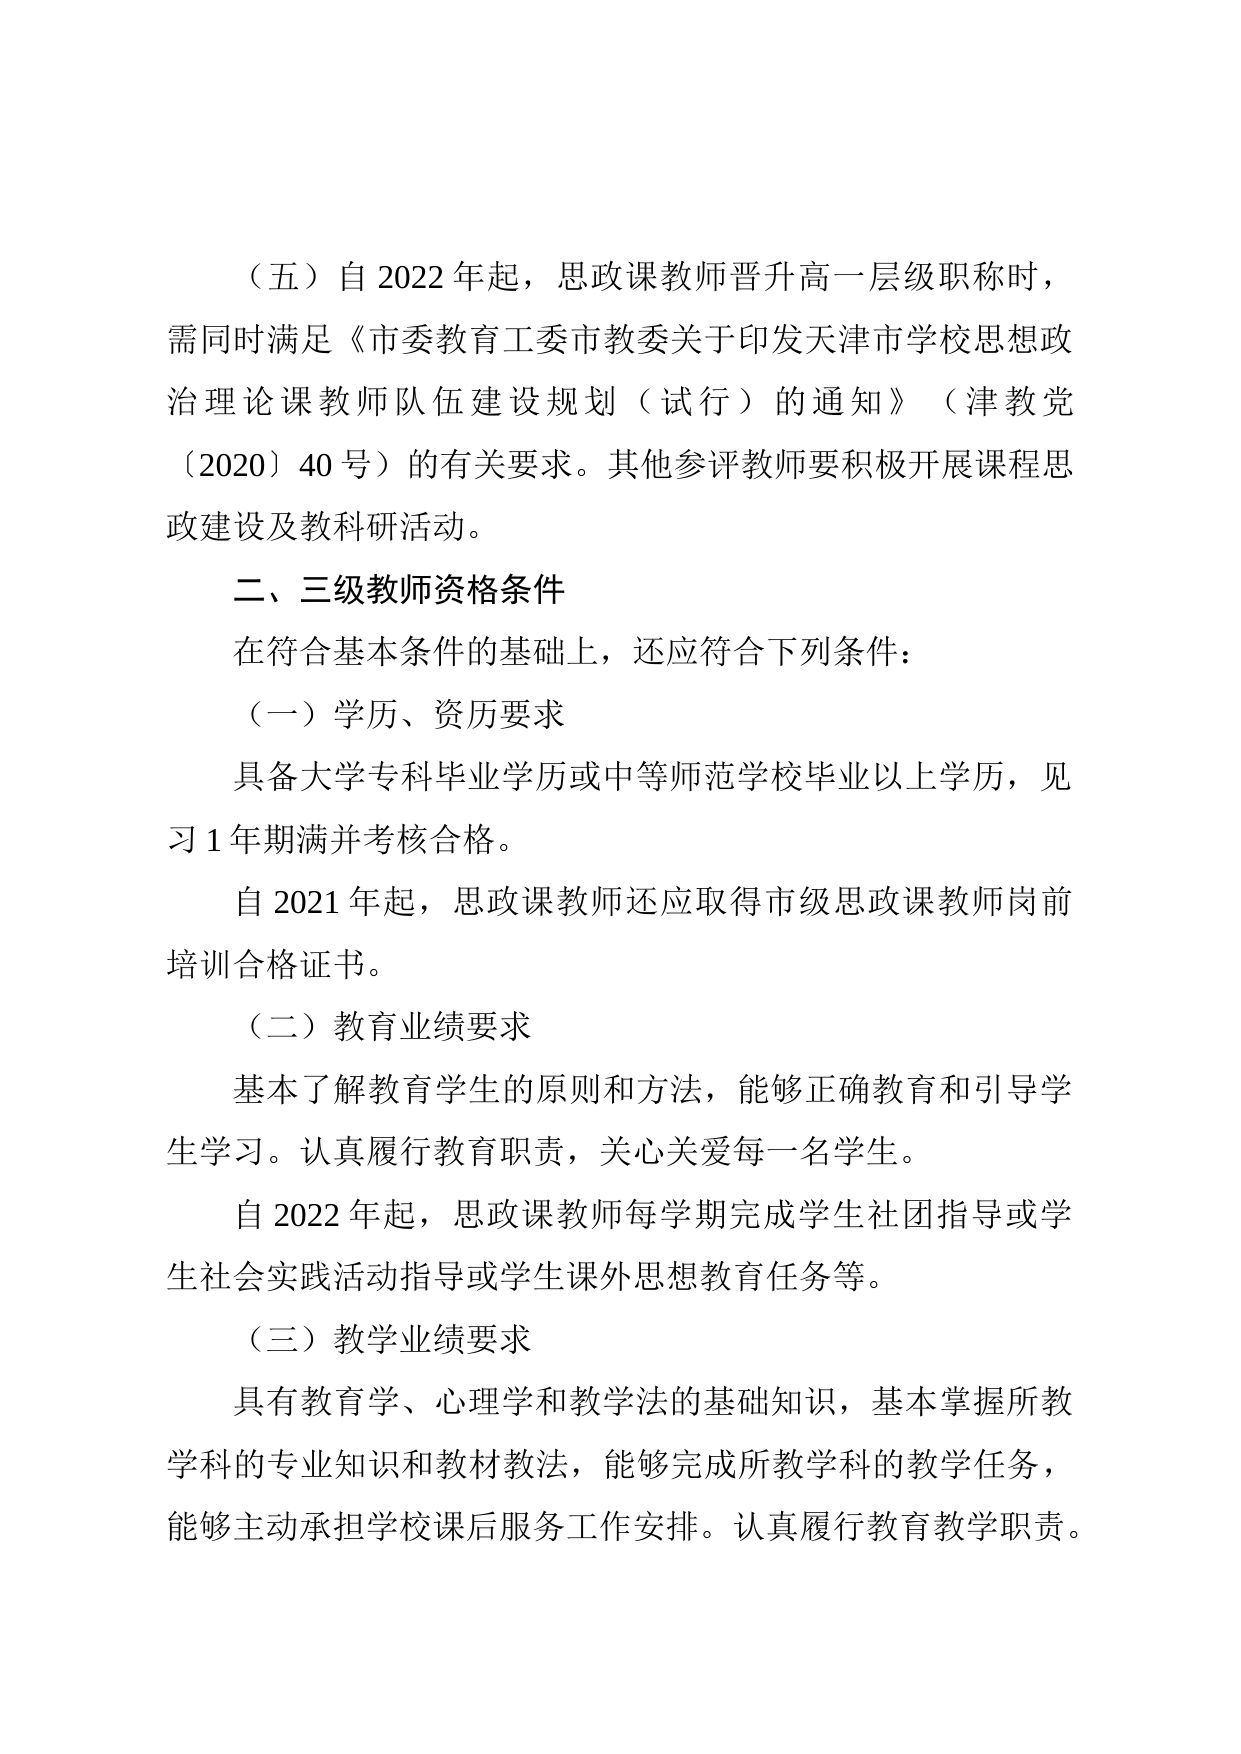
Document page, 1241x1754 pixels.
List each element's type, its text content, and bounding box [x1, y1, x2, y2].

text 基本了解教育学生的原则和方法，能够正确教育和引导学生学习。认真履行教育职责，关心关爱每一名学生。 [165, 1051, 1075, 1176]
text （一）学历、资历要求 [165, 676, 1075, 739]
text （二）教育业绩要求 [165, 989, 1075, 1051]
text 自2022年起，思政课教师每学期完成学生社团指导或学生社会实践活动指导或学生课外思想教育任务等。 [165, 1176, 1075, 1301]
text 具备大学专科毕业学历或中等师范学校毕业以上学历，见习1年期满并考核合格。 [165, 739, 1075, 864]
text 自2021年起，思政课教师还应取得市级思政课教师岗前培训合格证书。 [165, 864, 1075, 989]
text （三）教学业绩要求 [165, 1301, 1075, 1364]
text 具有教育学、心理学和教学法的基础知识，基本掌握所教学科的专业知识和教材教法，能够完成所教学科的教学任务，能够主动承担学校课后服务工作安排。认真履行教育教学职责。 [165, 1364, 1075, 1551]
text 在符合基本条件的基础上，还应符合下列条件： [165, 614, 1075, 676]
text 二、三级教师资格条件 [165, 551, 1075, 614]
text （五）自2022年起，思政课教师晋升高一层级职称时，需同时满足《市委教育工委市教委关于印发天津市学校思想政治理论课教师队伍建设规划（试行）的通知》（津教党〔2020〕40号）的有关要求。其他参评教师要积极开展课程思政建设及教科研活动。 [165, 239, 1075, 551]
